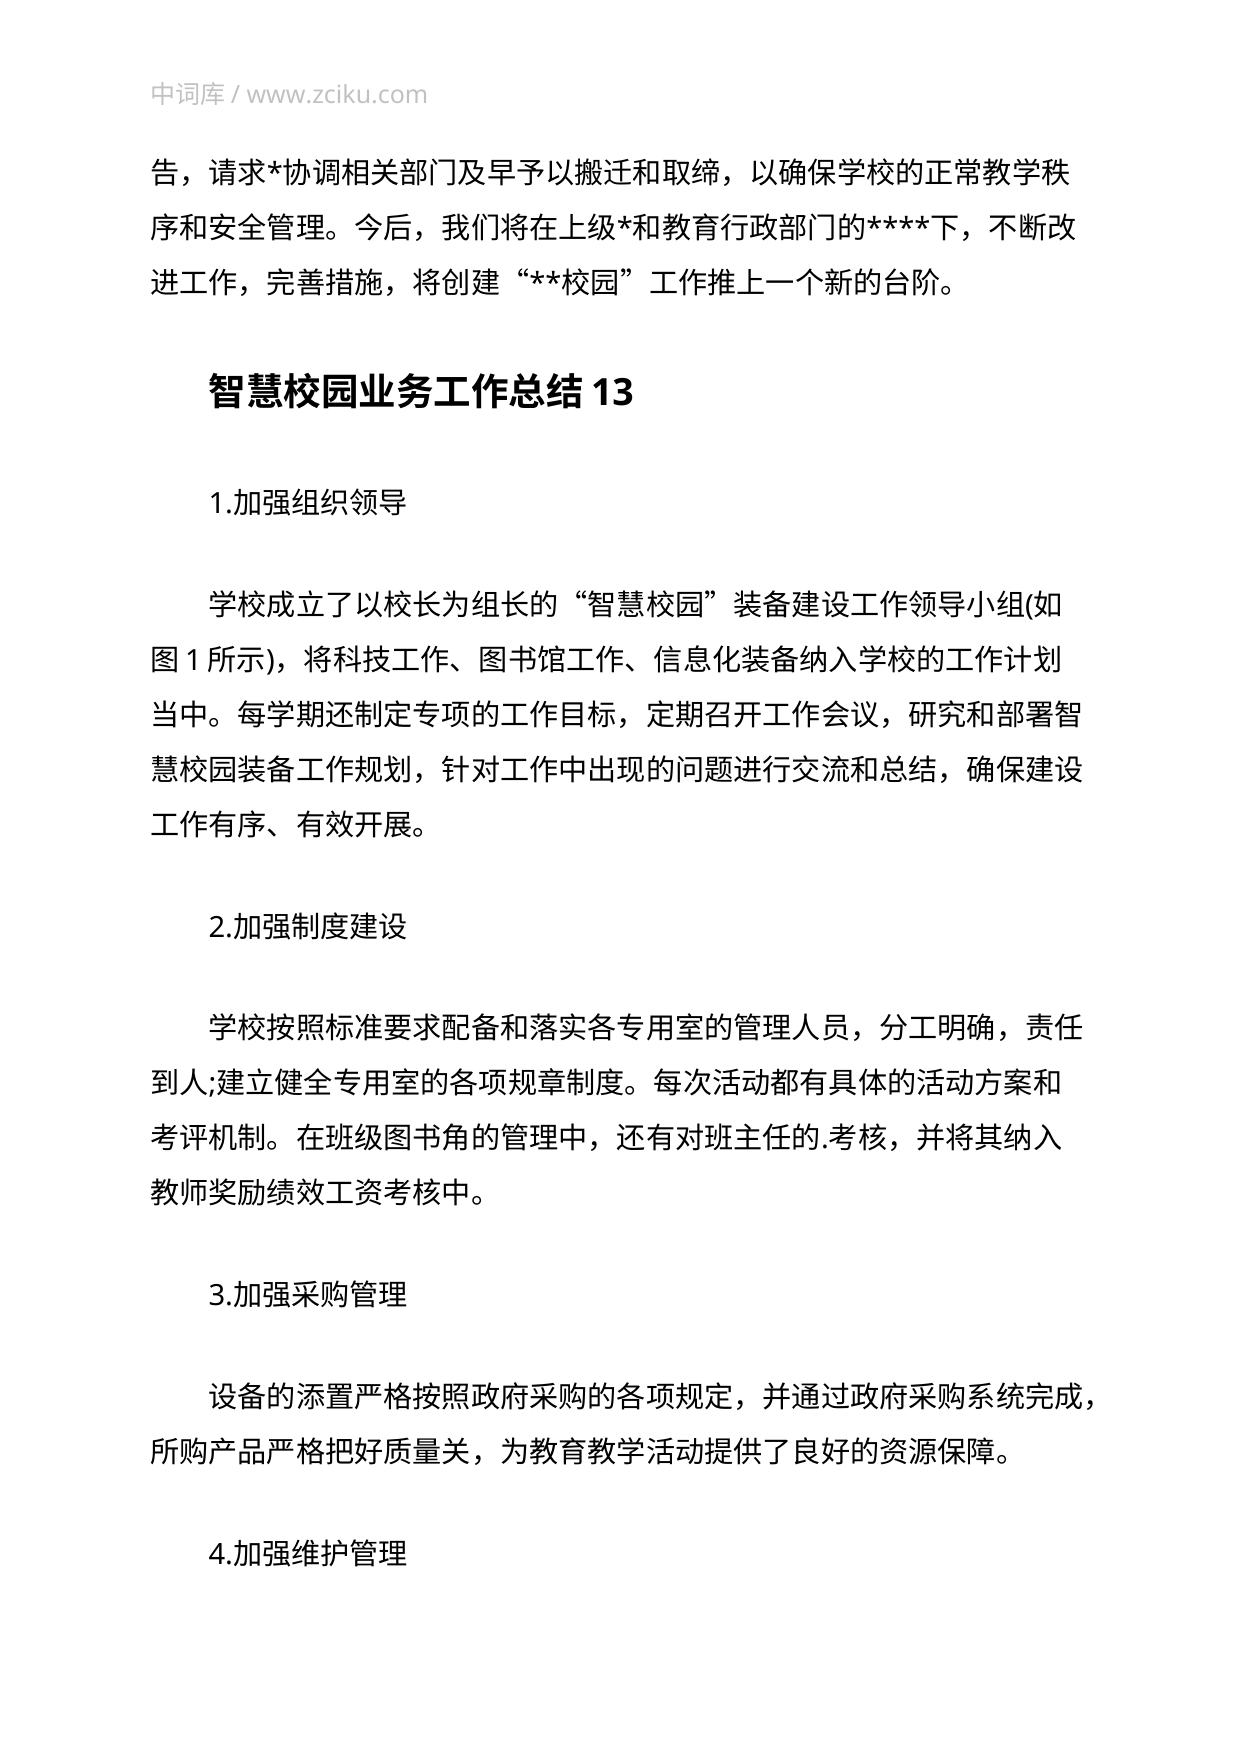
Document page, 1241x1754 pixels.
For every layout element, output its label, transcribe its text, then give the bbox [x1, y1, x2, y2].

text 1.加强组织领导 [150, 479, 1090, 522]
text 3.加强采购管理 [150, 1272, 1090, 1314]
text 设备的添置严格按照政府采购的各项规定，并通过政府采购系统完成，所购产品严格把好质量关，为教育教学活动提供了良好的资源保障。 [150, 1374, 1090, 1471]
text 智慧校园业务工作总结13 [150, 362, 1090, 416]
text 学校按照标准要求配备和落实各专用室的管理人员，分工明确，责任到人;建立健全专用室的各项规章制度。每次活动都有具体的活动方案和考评机制。在班级图书角的管理中，还有对班主任的.考核，并将其纳入教师奖励绩效工资考核中。 [150, 1005, 1090, 1212]
text 学校成立了以校长为组长的“智慧校园”装备建设工作领导小组(如图1所示)，将科技工作、图书馆工作、信息化装备纳入学校的工作计划当中。每学期还制定专项的工作目标，定期召开工作会议，研究和部署智慧校园装备工作规划，针对工作中出现的问题进行交流和总结，确保建设工作有序、有效开展。 [150, 582, 1090, 844]
text 4.加强维护管理 [150, 1530, 1090, 1573]
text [150, 150, 1090, 302]
text 2.加强制度建设 [150, 903, 1090, 946]
